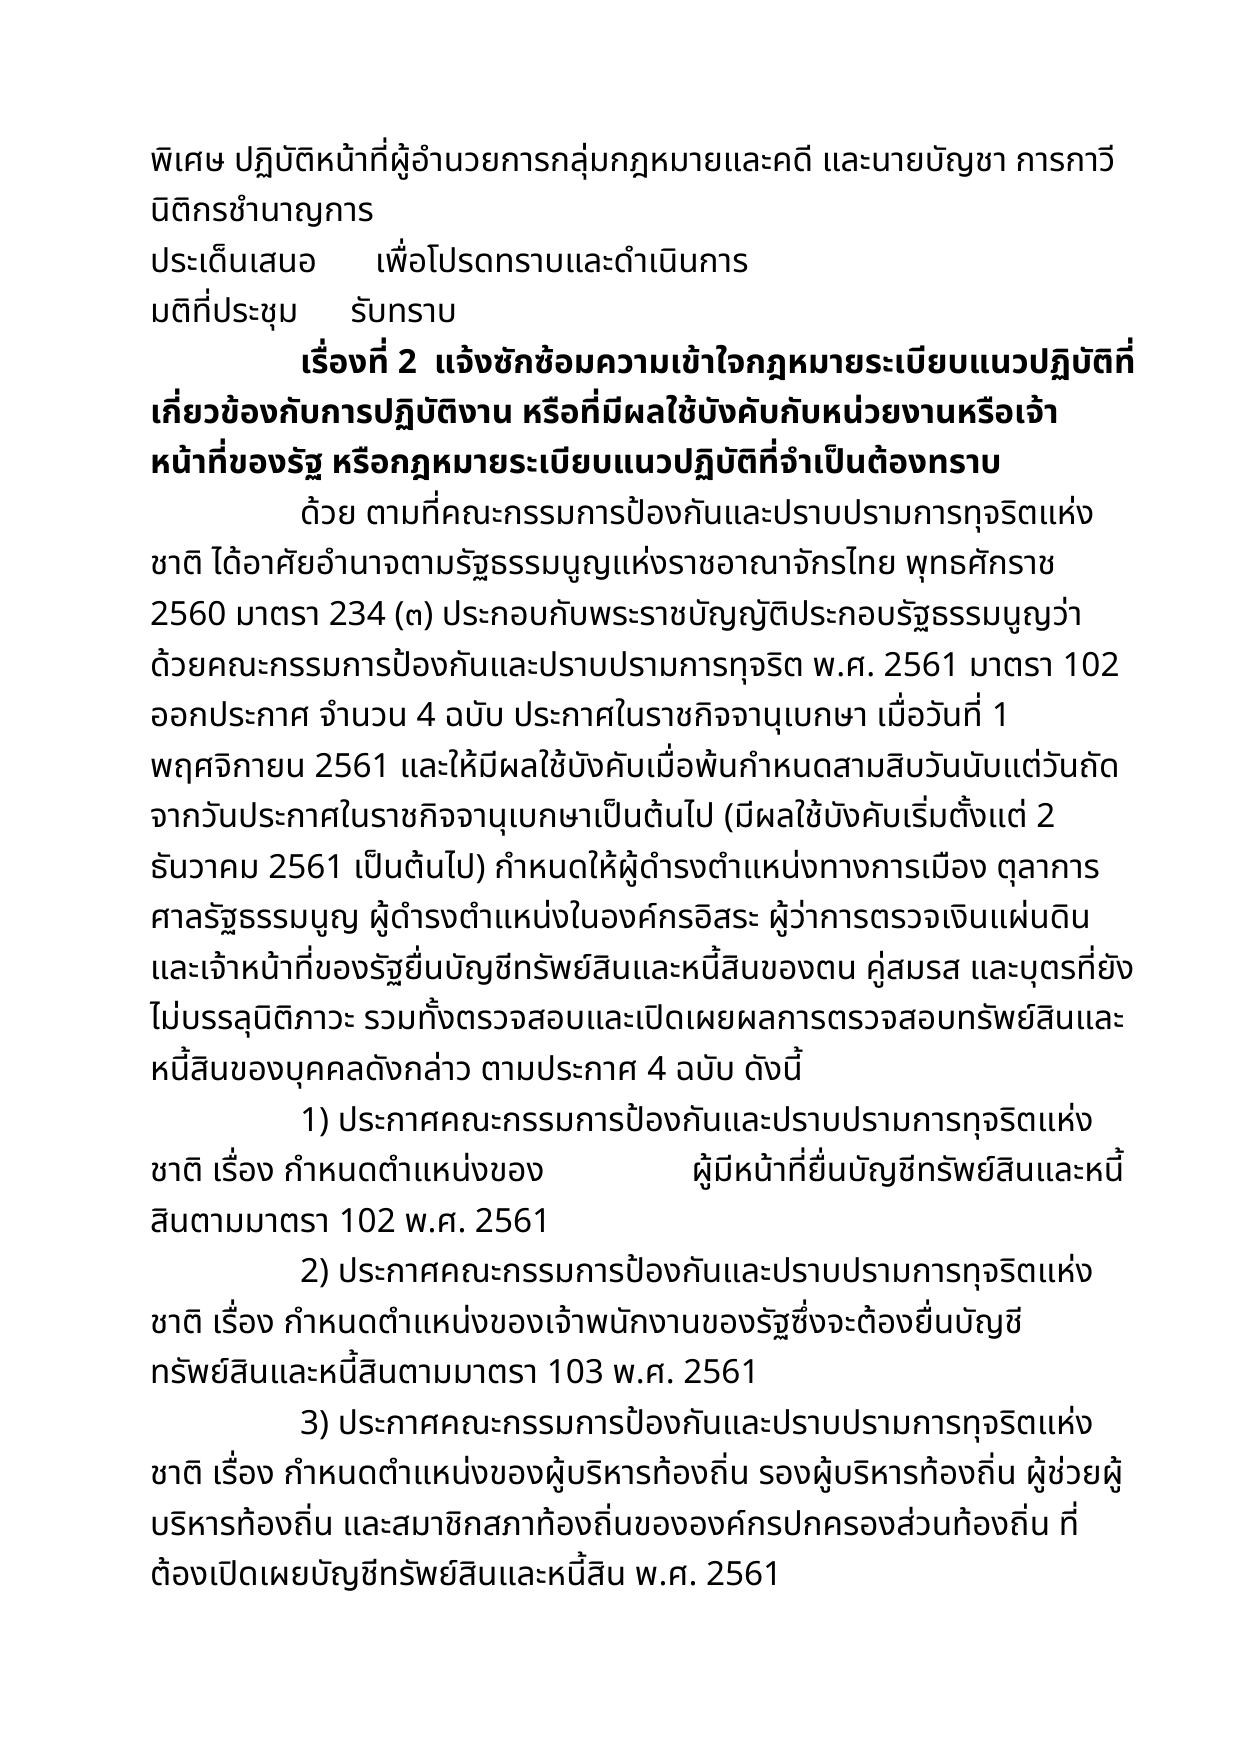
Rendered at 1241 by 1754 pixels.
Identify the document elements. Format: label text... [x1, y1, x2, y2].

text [150, 136, 1137, 237]
text มติที่ประชุม รับทราบ [150, 287, 1137, 337]
text ประเด็นเสนอ เพื่อโปรดทราบและดำเนินการ [150, 237, 1137, 287]
text เรื่องที่ 2 แจ้งซักซ้อมความเข้าใจกฎหมายระเบียบแนวปฏิบัติที่เกี่ยวข้องกับการปฏิบัติงาน หรือที่มีผลใช้บังคับกับหน่วยงานหรือเจ้าหน้าที่ของรัฐ หรือกฎหมายระเบียบแนวปฏิบัติที่จำเป็นต้องทราบ [150, 337, 1137, 489]
text ด้วย ตามที่คณะกรรมการป้องกันและปราบปรามการทุจริตแห่งชาติ ได้อาศัยอำนาจตามรัฐธรรมนูญแห่งราชอาณาจักรไทย พุทธศักราช 2560 มาตรา 234 (๓) ประกอบกับพระราชบัญญัติประกอบรัฐธรรมนูญว่าด้วยคณะกรรมการป้องกันและปราบปรามการทุจริต พ.ศ. 2561 มาตรา 102 ออกประกาศ จำนวน 4 ฉบับ ประกาศในราชกิจจานุเบกษา เมื่อวันที่ 1 พฤศจิกายน 2561 และให้มีผลใช้บังคับเมื่อพ้นกำหนดสามสิบวันนับแต่วันถัดจากวันประกาศในราชกิจจานุเบกษาเป็นต้นไป (มีผลใช้บังคับเริ่มตั้งแต่ 2 ธันวาคม 2561 เป็นต้นไป) กำหนดให้ผู้ดำรงตำแหน่งทางการเมือง ตุลาการศาลรัฐธรรมนูญ ผู้ดำรงตำแหน่งในองค์กรอิสระ ผู้ว่าการตรวจเงินแผ่นดิน และเจ้าหน้าที่ของรัฐยื่นบัญชีทรัพย์สินและหนี้สินของตน คู่สมรส และบุตรที่ยังไม่บรรลุนิติภาวะ รวมทั้งตรวจสอบและเปิดเผยผลการตรวจสอบทรัพย์สินและหนี้สินของบุคคลดังกล่าว ตามประกาศ 4 ฉบับ ดังนี้ [150, 489, 1137, 1095]
text 1) ประกาศคณะกรรมการป้องกันและปราบปรามการทุจริตแห่งชาติ เรื่อง กำหนดตำแหน่งของ ผู้มีหน้าที่ยื่นบัญชีทรัพย์สินและหนี้สินตามมาตรา 102 พ.ศ. 2561 [150, 1095, 1137, 1247]
text 2) ประกาศคณะกรรมการป้องกันและปราบปรามการทุจริตแห่งชาติ เรื่อง กำหนดตำแหน่งของเจ้าพนักงานของรัฐซึ่งจะต้องยื่นบัญชีทรัพย์สินและหนี้สินตามมาตรา 103 พ.ศ. 2561 [150, 1247, 1137, 1399]
text 3) ประกาศคณะกรรมการป้องกันและปราบปรามการทุจริตแห่งชาติ เรื่อง กำหนดตำแหน่งของผู้บริหารท้องถิ่น รองผู้บริหารท้องถิ่น ผู้ช่วยผู้บริหารท้องถิ่น และสมาชิกสภาท้องถิ่นขององค์กรปกครองส่วนท้องถิ่น ที่ต้องเปิดเผยบัญชีทรัพย์สินและหนี้สิน พ.ศ. 2561 [150, 1399, 1137, 1601]
